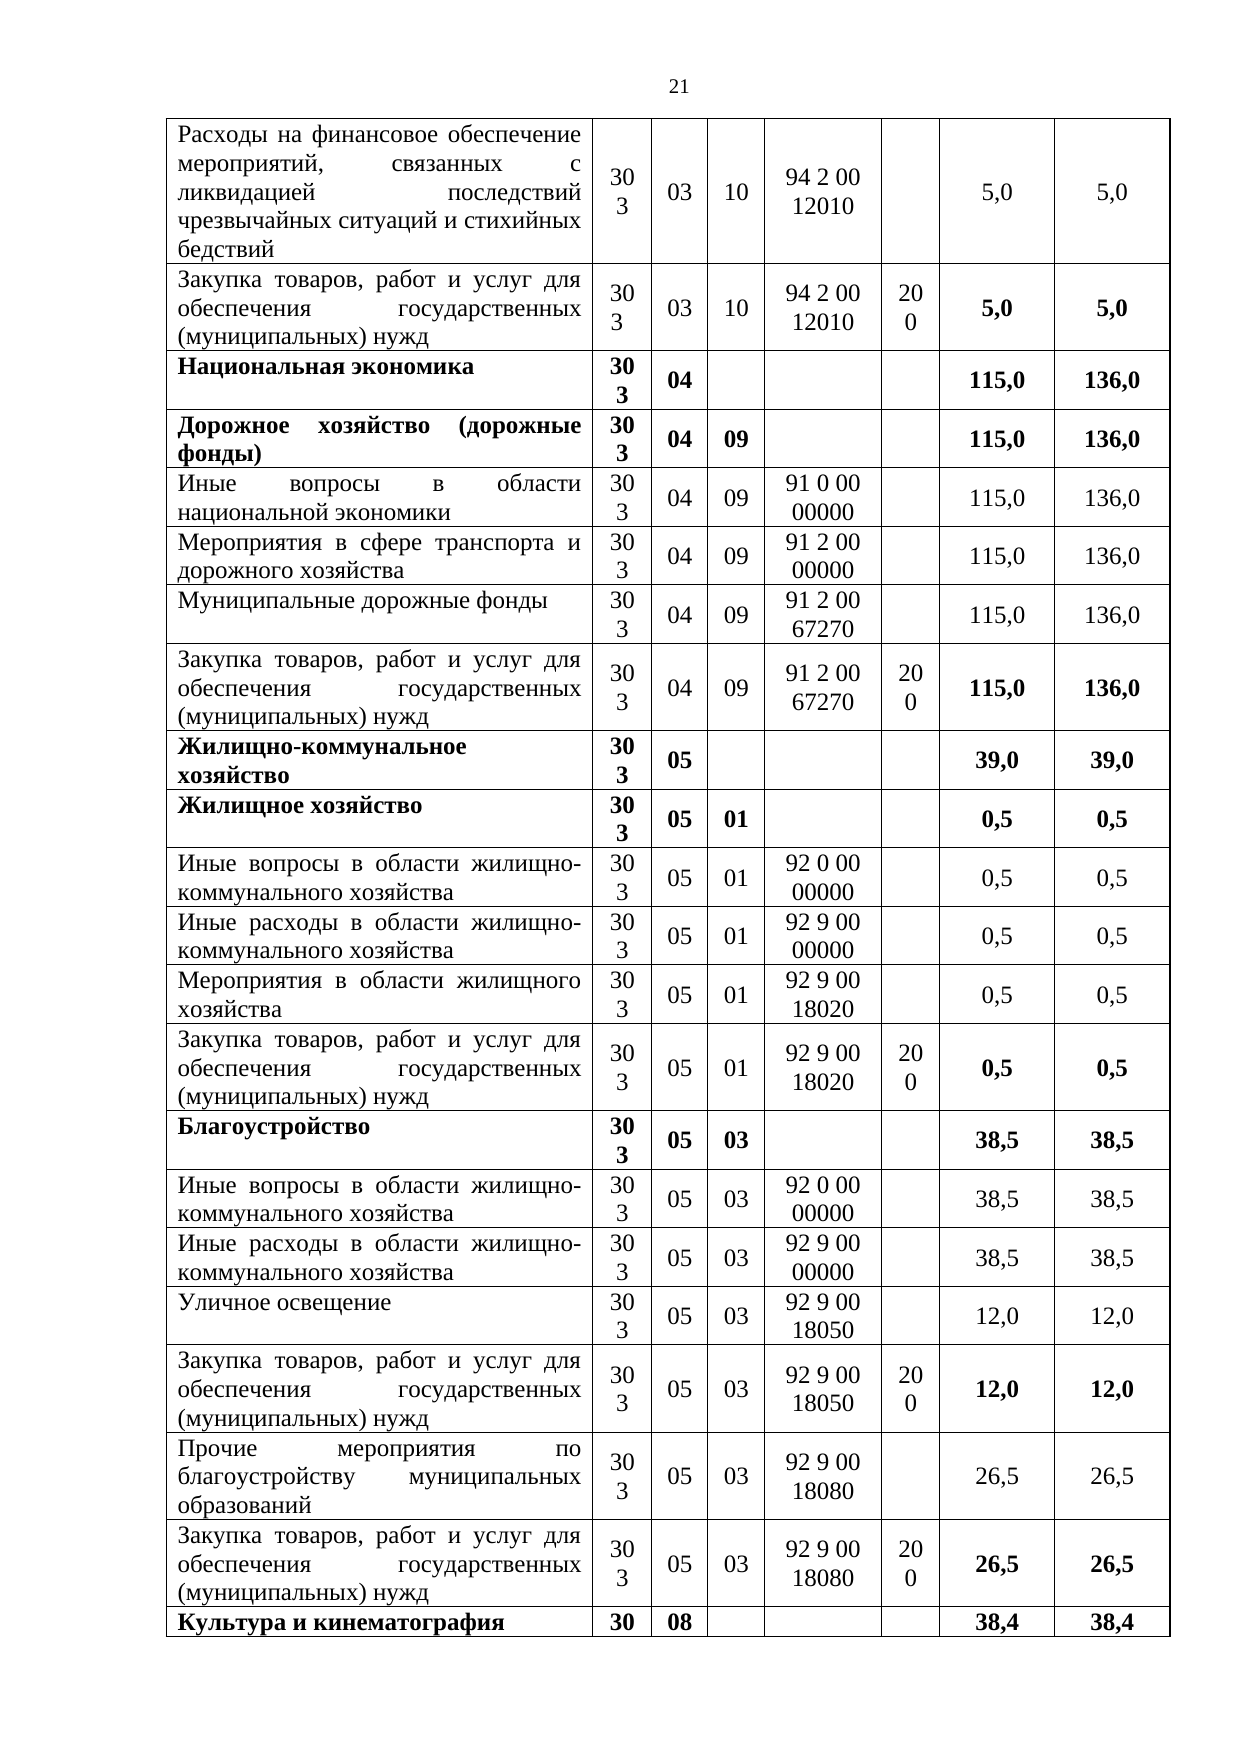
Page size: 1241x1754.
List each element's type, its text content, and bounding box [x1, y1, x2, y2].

table_cell Национальная экономика [167, 351, 592, 409]
table_cell 5,0 [940, 119, 1054, 263]
table_cell 303 [593, 264, 651, 350]
table_cell 303 [593, 585, 651, 643]
table_cell 303 [593, 410, 651, 467]
table_cell 38,5 [1055, 1170, 1169, 1227]
table_cell 12,0 [1055, 1287, 1169, 1344]
table_cell 09 [708, 644, 764, 730]
table_cell [882, 351, 939, 409]
table_cell Закупка товаров, работ и услуг для обеспечения государственных (муниципальных) нужд [167, 644, 592, 730]
table_cell 05 [652, 731, 707, 789]
table_cell 303 [593, 1024, 651, 1110]
table_cell 91 2 00 67270 [765, 644, 881, 730]
table_cell 5,0 [1055, 264, 1169, 350]
table_cell [882, 965, 939, 1023]
table_cell 09 [708, 527, 764, 584]
table_cell Жилищно-коммунальное хозяйство [167, 731, 592, 789]
table_cell 94 2 00 12010 [765, 264, 881, 350]
table_cell 303 [593, 790, 651, 847]
table_cell 05 [652, 1024, 707, 1110]
table_cell [882, 585, 939, 643]
table_cell 303 [593, 1111, 651, 1169]
table_cell 0,5 [940, 790, 1054, 847]
table_cell Дорожное хозяйство (дорожные фонды) [167, 410, 592, 467]
table_cell 26,5 [940, 1433, 1054, 1519]
table_cell 09 [708, 410, 764, 467]
table_cell 91 2 00 00000 [765, 527, 881, 584]
table_cell 03 [708, 1111, 764, 1169]
table_cell [765, 1111, 881, 1169]
table_cell 03 [708, 1520, 764, 1606]
table_cell 0,5 [1055, 790, 1169, 847]
table_cell [882, 410, 939, 467]
table_cell 12,0 [940, 1287, 1054, 1344]
table_cell [765, 410, 881, 467]
table_cell Закупка товаров, работ и услуг для обеспечения государственных (муниципальных) нужд [167, 1345, 592, 1432]
table_cell [765, 351, 881, 409]
table_cell Прочие мероприятия по благоустройству муниципальных образований [167, 1433, 592, 1519]
table_cell 39,0 [1055, 731, 1169, 789]
table_cell 92 9 00 18050 [765, 1287, 881, 1344]
table_cell 10 [708, 264, 764, 350]
table_cell 92 9 00 18080 [765, 1520, 881, 1606]
table_cell 92 9 00 18050 [765, 1345, 881, 1432]
table_cell 04 [652, 410, 707, 467]
table_cell [708, 1607, 764, 1636]
table_cell 26,5 [940, 1520, 1054, 1606]
table_cell 38,5 [940, 1111, 1054, 1169]
table_cell 38,5 [1055, 1111, 1169, 1169]
table_cell Мероприятия в области жилищного хозяйства [167, 965, 592, 1023]
table_cell 05 [652, 965, 707, 1023]
table_cell 94 2 00 12010 [765, 119, 881, 263]
table_cell [765, 731, 881, 789]
table_cell 115,0 [940, 585, 1054, 643]
table_cell [882, 1607, 939, 1636]
table_cell 05 [652, 907, 707, 964]
table_cell 303 [593, 1287, 651, 1344]
table_cell 92 9 00 00000 [765, 907, 881, 964]
table_cell Иные расходы в области жилищно-коммунального хозяйства [167, 1228, 592, 1286]
table_cell Закупка товаров, работ и услуг для обеспечения государственных (муниципальных) нужд [167, 264, 592, 350]
table_cell 05 [652, 1111, 707, 1169]
table_cell 92 0 00 00000 [765, 1170, 881, 1227]
table_cell 200 [882, 1520, 939, 1606]
table_cell 26,5 [1055, 1433, 1169, 1519]
table_cell Мероприятия в сфере транспорта и дорожного хозяйства [167, 527, 592, 584]
table_cell 0,5 [940, 907, 1054, 964]
table_cell [765, 1607, 881, 1636]
table_cell [708, 731, 764, 789]
table_cell Муниципальные дорожные фонды [167, 585, 592, 643]
table_cell 10 [708, 119, 764, 263]
table_cell [882, 907, 939, 964]
table_cell 303 [593, 351, 651, 409]
table_cell 08 [652, 1607, 707, 1636]
table_cell 200 [882, 1024, 939, 1110]
table_cell 38,4 [1055, 1607, 1169, 1636]
table_cell 91 2 00 67270 [765, 585, 881, 643]
table_cell Закупка товаров, работ и услуг для обеспечения государственных (муниципальных) нужд [167, 1024, 592, 1110]
table_cell 303 [593, 1170, 651, 1227]
table_cell 09 [708, 585, 764, 643]
table_cell 92 0 00 00000 [765, 848, 881, 906]
table_cell 303 [593, 1433, 651, 1519]
table_cell 136,0 [1055, 527, 1169, 584]
table_cell [882, 848, 939, 906]
table_cell 38,5 [940, 1228, 1054, 1286]
table_cell 5,0 [940, 264, 1054, 350]
table_cell Жилищное хозяйство [167, 790, 592, 847]
table_cell Уличное освещение [167, 1287, 592, 1344]
table_cell 05 [652, 1345, 707, 1432]
table_cell 03 [708, 1345, 764, 1432]
table_cell 03 [708, 1170, 764, 1227]
table_cell Закупка товаров, работ и услуг для обеспечения государственных (муниципальных) нужд [167, 1520, 592, 1606]
table_cell 05 [652, 1433, 707, 1519]
table_cell 04 [652, 468, 707, 526]
table_cell 05 [652, 790, 707, 847]
table_cell 05 [652, 1228, 707, 1286]
table_cell 303 [593, 1607, 651, 1636]
table_cell [882, 1287, 939, 1344]
table_cell Иные расходы в области жилищно-коммунального хозяйства [167, 907, 592, 964]
table_cell 92 9 00 18080 [765, 1433, 881, 1519]
table_cell 04 [652, 644, 707, 730]
table_cell 303 [593, 1520, 651, 1606]
table_cell 200 [882, 264, 939, 350]
table_cell 01 [708, 790, 764, 847]
table_cell 04 [652, 527, 707, 584]
table_cell [882, 1111, 939, 1169]
table_cell [882, 527, 939, 584]
table_cell [882, 1433, 939, 1519]
table_cell 303 [593, 468, 651, 526]
table_cell 303 [593, 731, 651, 789]
table_cell 136,0 [1055, 410, 1169, 467]
table_cell 26,5 [1055, 1520, 1169, 1606]
table_cell 0,5 [1055, 965, 1169, 1023]
table_cell 0,5 [940, 1024, 1054, 1110]
table_cell Расходы на финансовое обеспечение мероприятий, связанных с ликвидацией последствий чрезвычайных ситуаций и стихийных бедствий [167, 119, 592, 263]
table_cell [167, 1607, 592, 1636]
table_cell [765, 790, 881, 847]
table_cell Иные вопросы в области национальной экономики [167, 468, 592, 526]
table_cell 38,5 [1055, 1228, 1169, 1286]
table_cell 0,5 [1055, 1024, 1169, 1110]
table_cell 136,0 [1055, 585, 1169, 643]
table_cell 05 [652, 848, 707, 906]
table_cell 0,5 [1055, 907, 1169, 964]
table_cell 303 [593, 907, 651, 964]
table_cell 12,0 [1055, 1345, 1169, 1432]
table_cell 303 [593, 965, 651, 1023]
table_cell 303 [593, 1228, 651, 1286]
table_cell 92 9 00 18020 [765, 1024, 881, 1110]
table_cell 303 [593, 1345, 651, 1432]
table_cell 303 [593, 848, 651, 906]
table_cell 115,0 [940, 644, 1054, 730]
table_cell [882, 1170, 939, 1227]
table_cell 38,4 [940, 1607, 1054, 1636]
table_cell 39,0 [940, 731, 1054, 789]
table_cell 92 9 00 00000 [765, 1228, 881, 1286]
table_cell 0,5 [940, 848, 1054, 906]
table_cell 03 [708, 1287, 764, 1344]
table_cell 01 [708, 907, 764, 964]
table_cell 0,5 [940, 965, 1054, 1023]
table_cell 0,5 [1055, 848, 1169, 906]
table_cell 04 [652, 351, 707, 409]
table_cell 05 [652, 1170, 707, 1227]
table_cell 115,0 [940, 351, 1054, 409]
table_cell 03 [652, 264, 707, 350]
table_cell 303 [593, 527, 651, 584]
table_cell 200 [882, 644, 939, 730]
table_cell 03 [652, 119, 707, 263]
table_cell 5,0 [1055, 119, 1169, 263]
table_cell 12,0 [940, 1345, 1054, 1432]
table_cell 03 [708, 1433, 764, 1519]
table_cell 115,0 [940, 468, 1054, 526]
table_cell [882, 731, 939, 789]
table_cell 04 [652, 585, 707, 643]
table_cell 01 [708, 848, 764, 906]
table_cell [708, 351, 764, 409]
table_cell 09 [708, 468, 764, 526]
table_cell Благоустройство [167, 1111, 592, 1169]
table_cell 05 [652, 1287, 707, 1344]
table_cell 91 0 00 00000 [765, 468, 881, 526]
table_cell 38,5 [940, 1170, 1054, 1227]
table_cell 136,0 [1055, 468, 1169, 526]
table_cell 115,0 [940, 410, 1054, 467]
table_cell 92 9 00 18020 [765, 965, 881, 1023]
table_cell 115,0 [940, 527, 1054, 584]
table_cell [882, 119, 939, 263]
table_cell Иные вопросы в области жилищно-коммунального хозяйства [167, 848, 592, 906]
table_cell 200 [882, 1345, 939, 1432]
table_cell 136,0 [1055, 351, 1169, 409]
table_cell 303 [593, 119, 651, 263]
table_cell 303 [593, 644, 651, 730]
table_cell [882, 1228, 939, 1286]
table_cell Иные вопросы в области жилищно-коммунального хозяйства [167, 1170, 592, 1227]
table_cell [882, 468, 939, 526]
table_cell 03 [708, 1228, 764, 1286]
table_cell 01 [708, 965, 764, 1023]
table_cell 05 [652, 1520, 707, 1606]
table_cell 01 [708, 1024, 764, 1110]
table_cell 136,0 [1055, 644, 1169, 730]
table_cell [882, 790, 939, 847]
